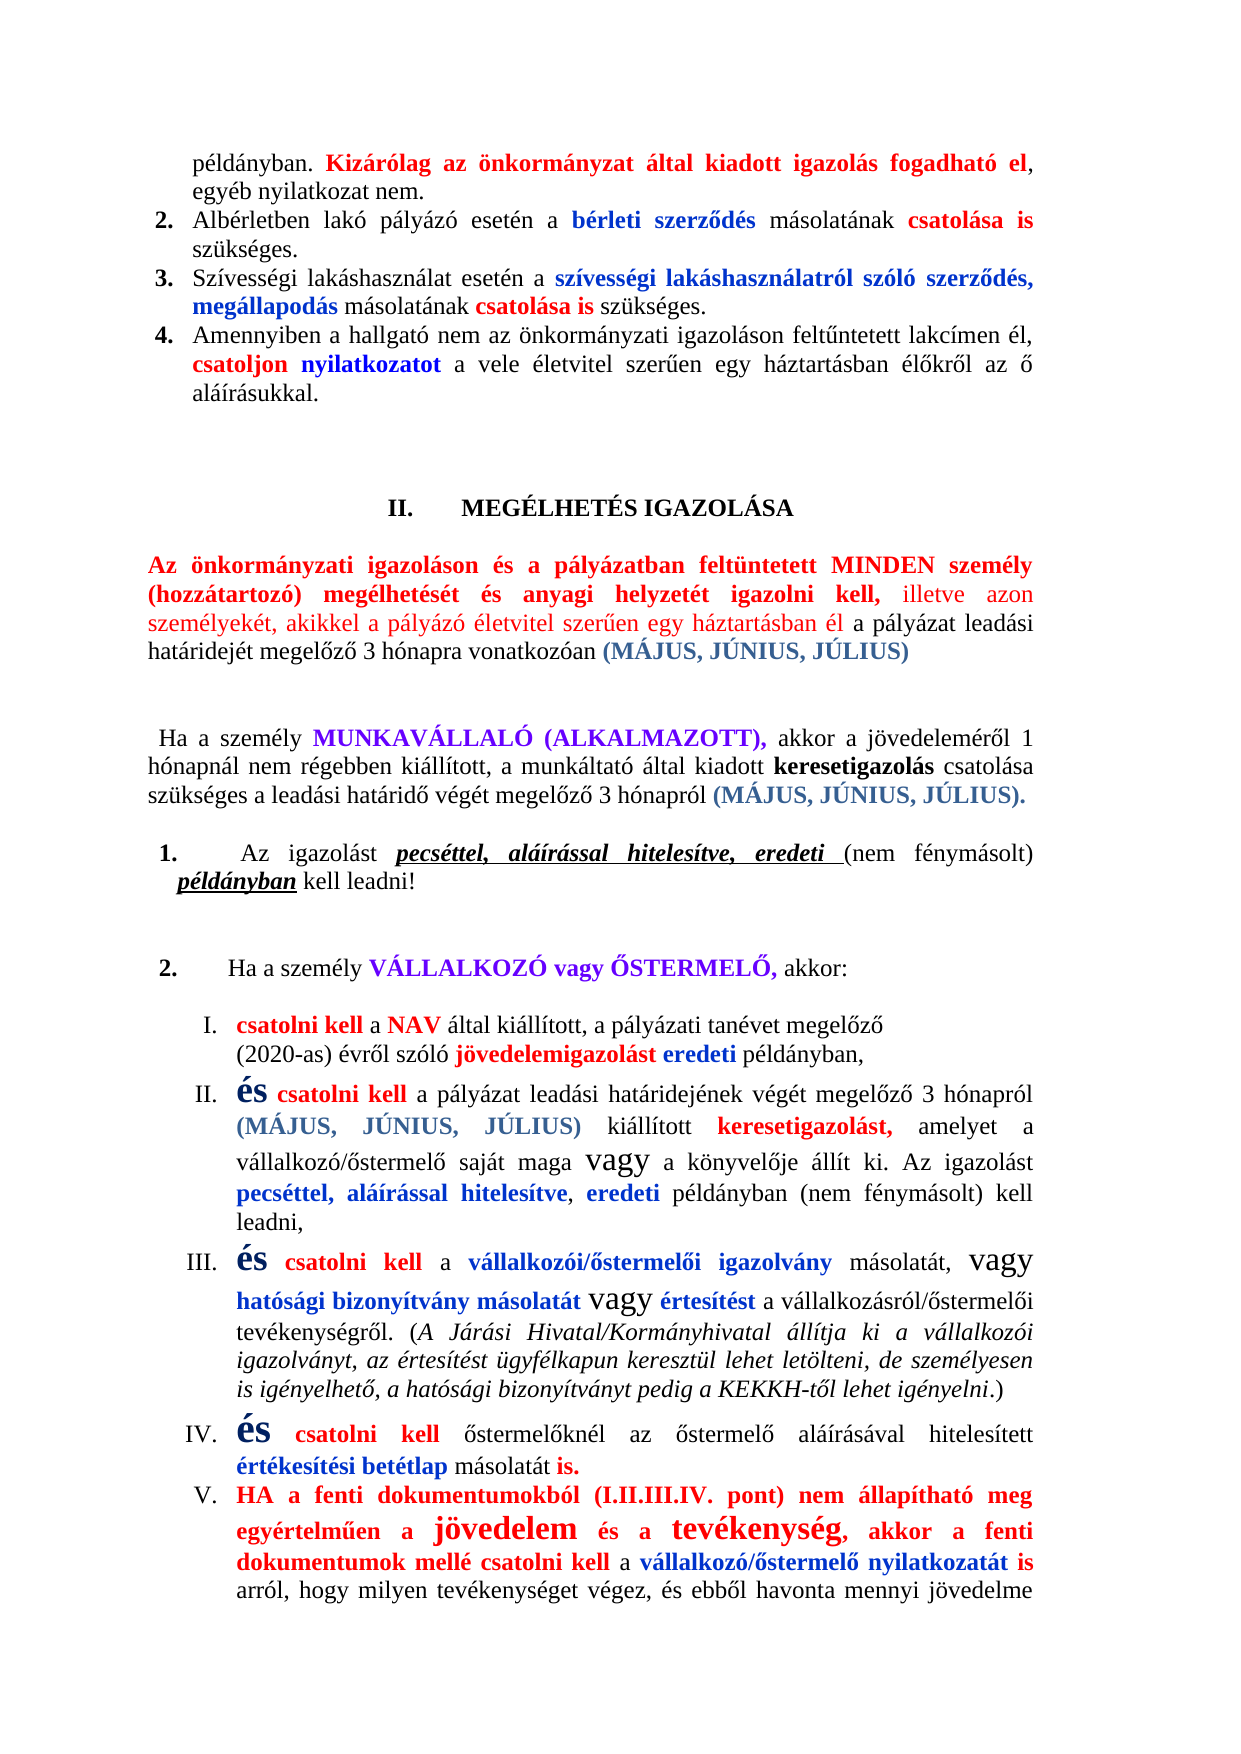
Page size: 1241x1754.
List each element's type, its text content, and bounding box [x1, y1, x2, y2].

text (2020-as) évről szóló jövedelemigazolást eredeti példányban, [236, 1039, 1034, 1068]
list és csatolni kell a pályázat leadási határidejének végét megelőző 3 hónapról (MÁJUS, JÚNIUS, JÚLIUS) kiállított keresetigazolást, amelyet a vállalkozó/őstermelő saját maga vagy a könyvelője állít ki. Az igazolást pecséttel, aláírással hitelesítve, eredeti példányban (nem fénymásolt) kell leadni, [217, 1068, 1034, 1235]
list Albérletben lakó pályázó esetén a bérleti szerződés másolatának csatolása is szükséges. [154, 205, 1034, 263]
list Szívességi lakáshasználat esetén a szívességi lakáshasználatról szóló szerződés, megállapodás másolatának csatolása is szükséges. [154, 263, 1034, 320]
list Amennyiben a hallgató nem az önkormányzati igazoláson feltűntetett lakcímen él, csatoljon nyilatkozatot a vele életvitel szerűen egy háztartásban élőkről az ő aláírásukkal. [154, 320, 1034, 406]
list Az igazolást pecséttel, aláírással hitelesítve, eredeti (nem fénymásolt) példányban kell leadni! [158, 838, 1034, 895]
list Ha a személy VÁLLALKOZÓ vagy ŐSTERMELŐ, akkor: [158, 953, 1034, 981]
list Ha a személy MUNKAVÁLLALÓ (ALKALMAZOTT), akkor a jövedeleméről 1 hónapnál nem régebben kiállított, a munkáltató által kiadott keresetigazolás csatolása szükséges a leadási határidő végét megelőző 3 hónapról (MÁJUS, JÚNIUS, JÚLIUS). [148, 723, 1034, 809]
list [217, 1480, 1034, 1604]
list és csatolni kell őstermelőknél az őstermelő aláírásával hitelesített értékesítési betétlap másolatát is. [217, 1403, 1034, 1480]
list MEGÉLHETÉS IGAZOLÁSA [148, 493, 1034, 521]
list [154, 148, 1034, 205]
list Az önkormányzati igazoláson és a pályázatban feltüntetett MINDEN személy (hozzátartozó) megélhetését és anyagi helyzetét igazolni kell, illetve azon személyekét, akikkel a pályázó életvitel szerűen egy háztartásban él a pályázat leadási határidejét megelőző 3 hónapra vonatkozóan (MÁJUS, JÚNIUS, JÚLIUS) [148, 550, 1034, 665]
list és csatolni kell a vállalkozói/őstermelői igazolvány másolatát, vagy hatósági bizonyítvány másolatát vagy értesítést a vállalkozásról/őstermelői tevékenységről. (A Járási Hivatal/Kormányhivatal állítja ki a vállalkozói igazolványt, az értesítést ügyfélkapun keresztül lehet letölteni, de személyesen is igényelhető, a hatósági bizonyítványt pedig a KEKKH-től lehet igényelni.) [217, 1235, 1034, 1403]
list csatolni kell a NAV által kiállított, a pályázati tanévet megelőző [217, 1010, 1034, 1039]
